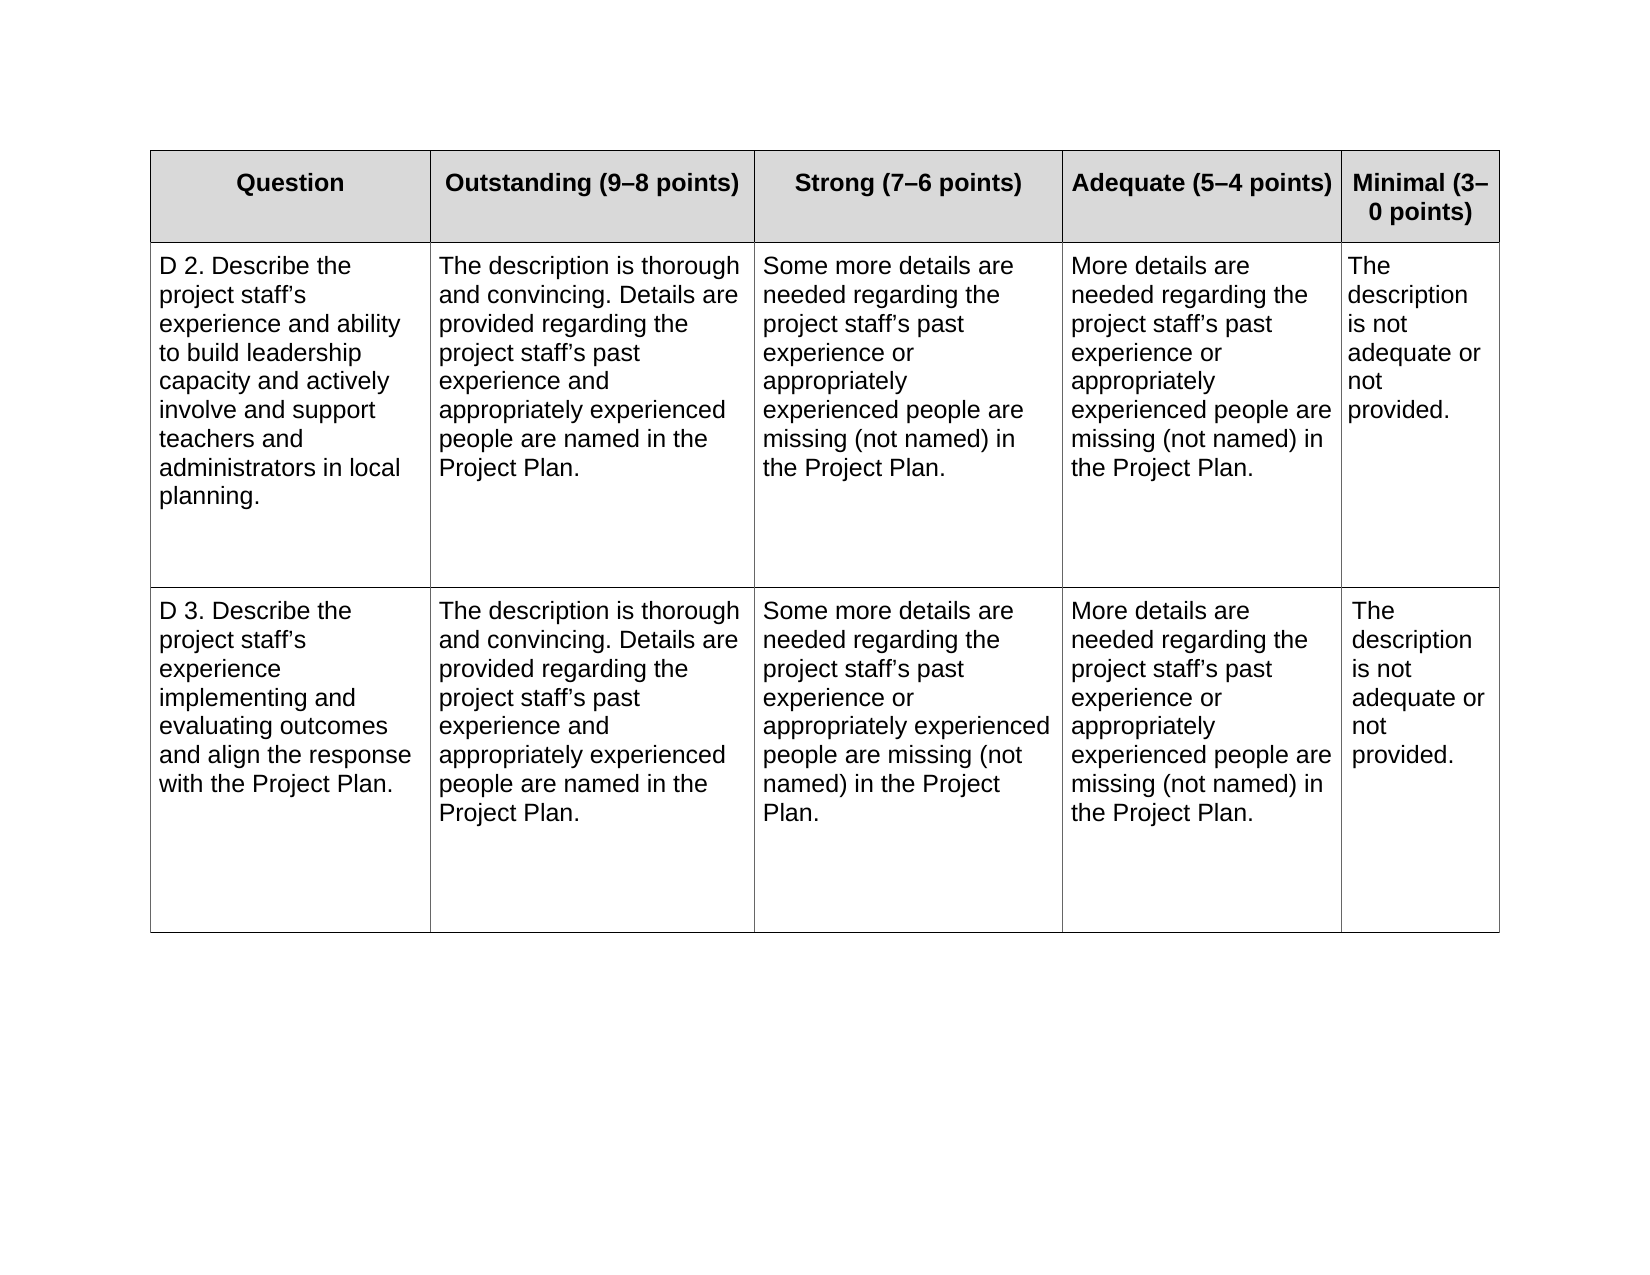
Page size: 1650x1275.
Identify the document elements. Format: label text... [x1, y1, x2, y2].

table_header Strong (7–6 points) [755, 151, 1062, 242]
table_cell The description is not adequate or not provided. [1342, 243, 1499, 587]
table_cell More details are needed regarding the project staff’s past experience or appropriately experienced people are missing (not named) in the Project Plan. [1063, 588, 1341, 932]
table_header Adequate (5–4 points) [1063, 151, 1341, 242]
table_cell Some more details are needed regarding the project staff’s past experience or appropriately experienced people are missing (not named) in the Project Plan. [755, 243, 1062, 587]
table_cell Some more details are needed regarding the project staff’s past experience or appropriately experienced people are missing (not named) in the Project Plan. [755, 588, 1062, 932]
table_header Question [151, 151, 430, 242]
table_cell The description is thorough and convincing. Details are provided regarding the project staff’s past experience and appropriately experienced people are named in the Project Plan. [431, 243, 754, 587]
table_cell D 3. Describe the project staff’s experience implementing and evaluating outcomes and align the response with the Project Plan. [151, 588, 430, 932]
table_header Minimal (3–0 points) [1342, 151, 1499, 242]
table_cell More details are needed regarding the project staff’s past experience or appropriately experienced people are missing (not named) in the Project Plan. [1063, 243, 1341, 587]
table_header Outstanding (9–8 points) [431, 151, 754, 242]
table_cell The description is not adequate or not provided. [1342, 588, 1499, 932]
table_cell D 2. Describe the project staff’s experience and ability to build leadership capacity and actively involve and support teachers and administrators in local planning. [151, 243, 430, 587]
table_cell The description is thorough and convincing. Details are provided regarding the project staff’s past experience and appropriately experienced people are named in the Project Plan. [431, 588, 754, 932]
